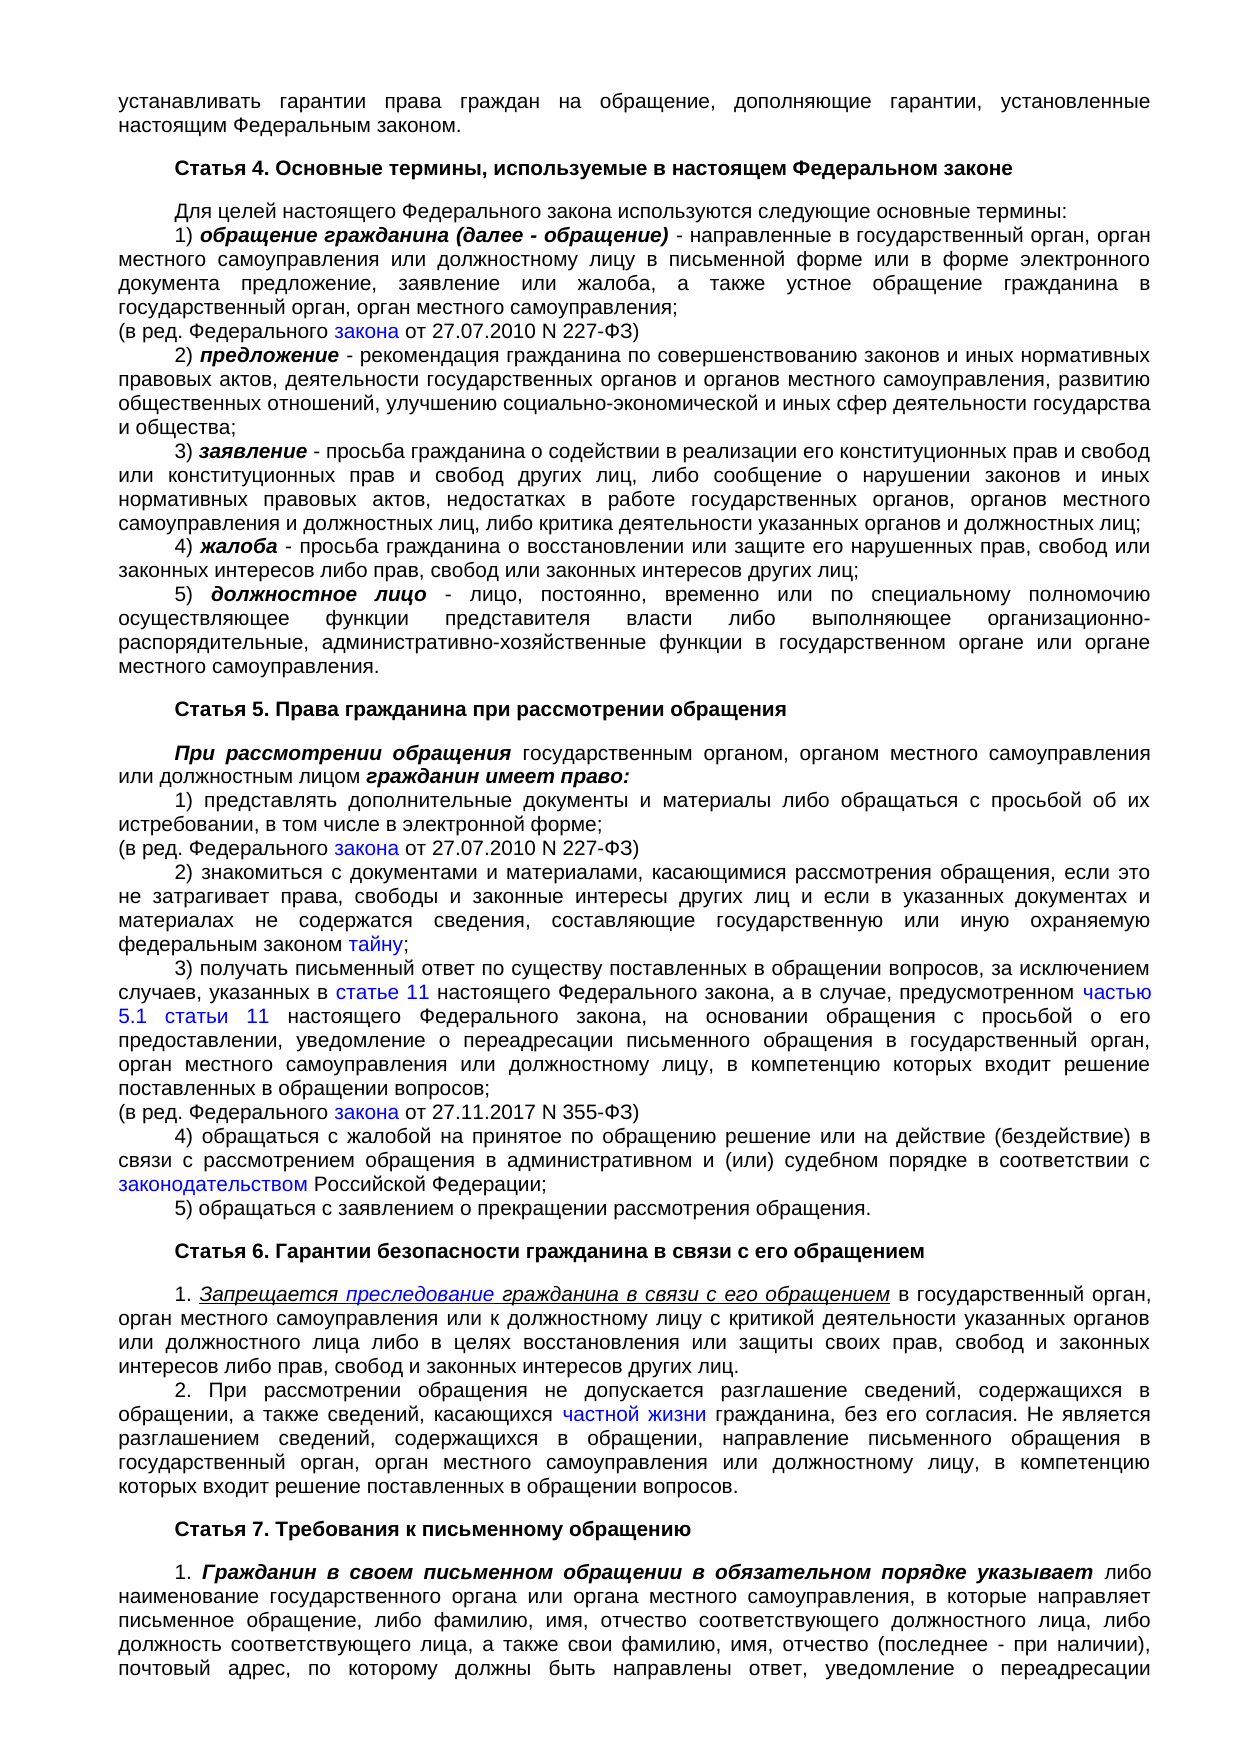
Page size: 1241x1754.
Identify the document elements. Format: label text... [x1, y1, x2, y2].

text (в ред. Федерального закона от 27.07.2010 N 227-ФЗ) [118, 319, 1152, 343]
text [118, 1560, 1152, 1679]
text (в ред. Федерального закона от 27.07.2010 N 227-ФЗ) [118, 836, 1152, 860]
text 2) знакомиться с документами и материалами, касающимися рассмотрения обращения, если это не затрагивает права, свободы и законные интересы других лиц и если в указанных документах и материалах не содержатся сведения, составляющие государственную или иную охраняемую федеральным законом тайну; [118, 860, 1152, 956]
title Статья 6. Гарантии безопасности гражданина в связи с его обращением [118, 1239, 1152, 1263]
text При рассмотрении обращения государственным органом, органом местного самоуправления или должностным лицом гражданин имеет право: [118, 740, 1152, 788]
text 5) обращаться с заявлением о прекращении рассмотрения обращения. [118, 1196, 1152, 1219]
title Статья 5. Права гражданина при рассмотрении обращения [118, 697, 1152, 721]
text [118, 89, 1152, 137]
text 4) обращаться с жалобой на принятое по обращению решение или на действие (бездействие) в связи с рассмотрением обращения в административном и (или) судебном порядке в соответствии с законодательством Российской Федерации; [118, 1124, 1152, 1196]
text 1) представлять дополнительные документы и материалы либо обращаться с просьбой об их истребовании, в том числе в электронной форме; [118, 788, 1152, 836]
text Для целей настоящего Федерального закона используются следующие основные термины: [118, 199, 1152, 223]
text 1. Запрещается преследование гражданина в связи с его обращением в государственный орган, орган местного самоуправления или к должностному лицу с критикой деятельности указанных органов или должностного лица либо в целях восстановления или защиты своих прав, свобод и законных интересов либо прав, свобод и законных интересов других лиц. [118, 1282, 1152, 1378]
text 1) обращение гражданина (далее - обращение) - направленные в государственный орган, орган местного самоуправления или должностному лицу в письменной форме или в форме электронного документа предложение, заявление или жалоба, а также устное обращение гражданина в государственный орган, орган местного самоуправления; [118, 223, 1152, 319]
text 2. При рассмотрении обращения не допускается разглашение сведений, содержащихся в обращении, а также сведений, касающихся частной жизни гражданина, без его согласия. Не является разглашением сведений, содержащихся в обращении, направление письменного обращения в государственный орган, орган местного самоуправления или должностному лицу, в компетенцию которых входит решение поставленных в обращении вопросов. [118, 1378, 1152, 1497]
title Статья 7. Требования к письменному обращению [118, 1517, 1152, 1541]
text 3) заявление - просьба гражданина о содействии в реализации его конституционных прав и свобод или конституционных прав и свобод других лиц, либо сообщение о нарушении законов и иных нормативных правовых актов, недостатках в работе государственных органов, органов местного самоуправления и должностных лиц, либо критика деятельности указанных органов и должностных лиц; [118, 438, 1152, 534]
text (в ред. Федерального закона от 27.11.2017 N 355-ФЗ) [118, 1100, 1152, 1124]
text 4) жалоба - просьба гражданина о восстановлении или защите его нарушенных прав, свобод или законных интересов либо прав, свобод или законных интересов других лиц; [118, 534, 1152, 582]
text 3) получать письменный ответ по существу поставленных в обращении вопросов, за исключением случаев, указанных в статье 11 настоящего Федерального закона, а в случае, предусмотренном частью 5.1 статьи 11 настоящего Федерального закона, на основании обращения с просьбой о его предоставлении, уведомление о переадресации письменного обращения в государственный орган, орган местного самоуправления или должностному лицу, в компетенцию которых входит решение поставленных в обращении вопросов; [118, 956, 1152, 1100]
text 5) должностное лицо - лицо, постоянно, временно или по специальному полномочию осуществляющее функции представителя власти либо выполняющее организационно-распорядительные, административно-хозяйственные функции в государственном органе или органе местного самоуправления. [118, 582, 1152, 678]
text 2) предложение - рекомендация гражданина по совершенствованию законов и иных нормативных правовых актов, деятельности государственных органов и органов местного самоуправления, развитию общественных отношений, улучшению социально-экономической и иных сфер деятельности государства и общества; [118, 343, 1152, 438]
title Статья 4. Основные термины, используемые в настоящем Федеральном законе [118, 156, 1152, 180]
